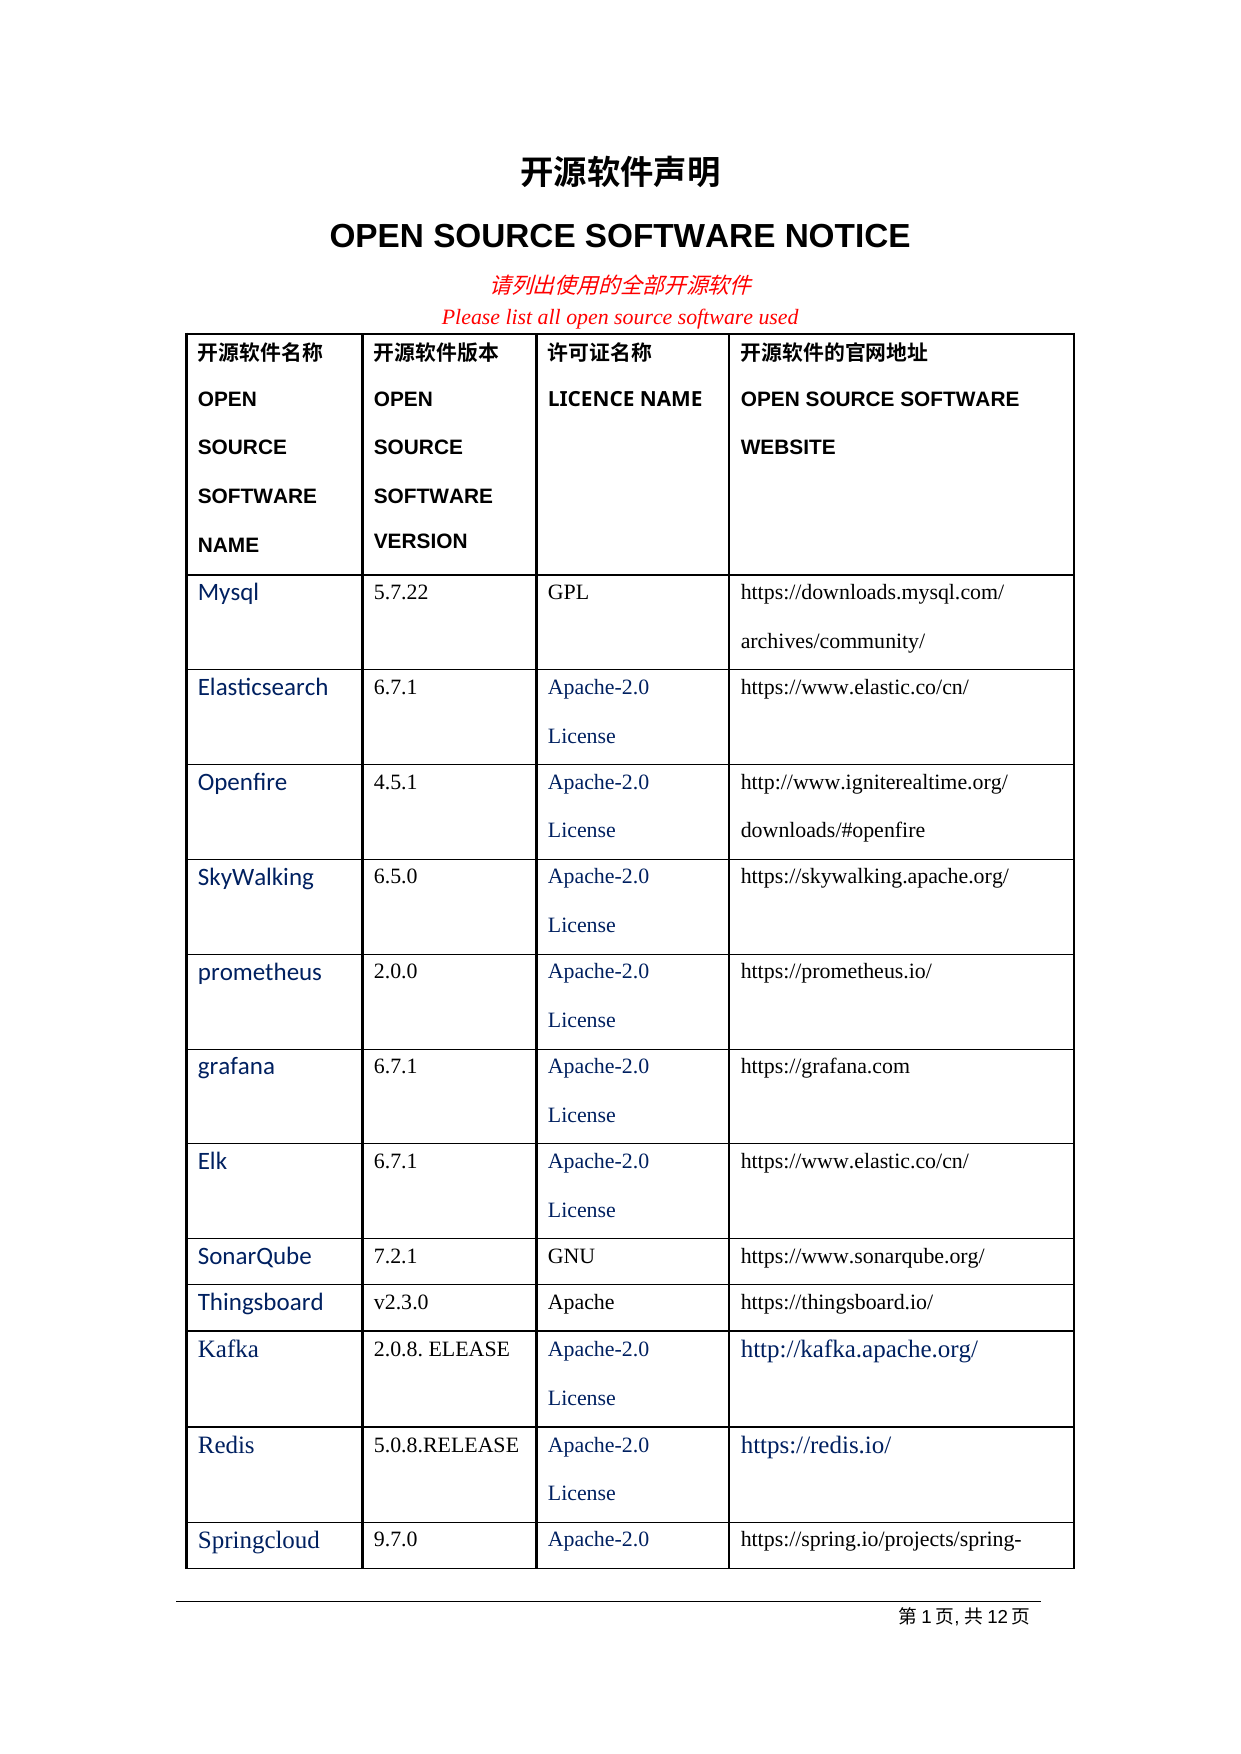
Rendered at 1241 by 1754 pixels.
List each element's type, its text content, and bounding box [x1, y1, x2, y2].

table_cell GPL [538, 576, 728, 669]
table_cell 5.7.22 [364, 576, 535, 669]
table_cell 5.0.8.RELEASE [364, 1428, 535, 1522]
table_cell SonarQube [188, 1239, 361, 1284]
table_cell 6.5.0 [364, 860, 535, 954]
table_cell v2.3.0 [364, 1285, 535, 1330]
table_cell https://prometheus.io/ [730, 955, 1073, 1048]
table_header 开源软件的官网地址 OPEN SOURCE SOFTWARE WEBSITE [730, 335, 1073, 573]
table_cell Apache-2.0 License [538, 670, 728, 764]
table_cell http://kafka.apache.org/ [730, 1332, 1073, 1426]
table_cell 6.7.1 [364, 1144, 535, 1238]
table_cell 9.7.0 [364, 1523, 535, 1568]
table_header 许可证名称 LICENCE NAME [538, 335, 728, 573]
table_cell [730, 1523, 1073, 1568]
table_cell grafana [188, 1050, 361, 1143]
table_cell https://grafana.com [730, 1050, 1073, 1143]
table_cell https://redis.io/ [730, 1428, 1073, 1522]
table_cell prometheus [188, 955, 361, 1048]
text 开源软件声明 [187, 137, 1053, 202]
text 请列出使用的全部开源软件 [187, 267, 1053, 300]
table_cell Springcloud [188, 1523, 361, 1568]
table_cell https://thingsboard.io/ [730, 1285, 1073, 1330]
table_cell Redis [188, 1428, 361, 1522]
table_cell https://skywalking.apache.org/ [730, 860, 1073, 954]
table_cell 2.0.0 [364, 955, 535, 1048]
table_cell Elasticsearch [188, 670, 361, 764]
table_cell https://www.elastic.co/cn/ [730, 1144, 1073, 1238]
table_cell Apache-2.0 License [538, 860, 728, 954]
table_cell 7.2.1 [364, 1239, 535, 1284]
table_header 开源软件版本 OPEN SOURCE SOFTWARE VERSION [364, 335, 535, 573]
table_cell 2.0.8. ELEASE [364, 1332, 535, 1426]
table_cell http://www.igniterealtime.org/downloads/#openfire [730, 765, 1073, 859]
table_cell Apache-2.0 License [538, 955, 728, 1048]
text Please list all open source software used [187, 300, 1053, 332]
table_cell https://www.elastic.co/cn/ [730, 670, 1073, 764]
table_cell https://www.sonarqube.org/ [730, 1239, 1073, 1284]
table_cell 6.7.1 [364, 670, 535, 764]
table_cell Apache-2.0 License [538, 1428, 728, 1522]
table_cell Apache-2.0 License [538, 1332, 728, 1426]
table_cell GNU [538, 1239, 728, 1284]
table_cell Apache-2.0 License [538, 1144, 728, 1238]
table_cell Openfire [188, 765, 361, 859]
table_cell Apache-2.0 License [538, 1523, 728, 1568]
table_cell Elk [188, 1144, 361, 1238]
table_cell Kafka [188, 1332, 361, 1426]
table_cell SkyWalking [188, 860, 361, 954]
table_cell Mysql [188, 576, 361, 669]
table_header 开源软件名称 OPEN SOURCE SOFTWARE NAME [188, 335, 361, 573]
table_cell Thingsboard [188, 1285, 361, 1330]
text OPEN SOURCE SOFTWARE NOTICE [187, 202, 1053, 267]
table_cell https://downloads.mysql.com/archives/community/ [730, 576, 1073, 669]
table_cell 6.7.1 [364, 1050, 535, 1143]
table_cell 4.5.1 [364, 765, 535, 859]
table_cell Apache [538, 1285, 728, 1330]
table_cell Apache-2.0 License [538, 1050, 728, 1143]
table_cell Apache-2.0 License [538, 765, 728, 859]
